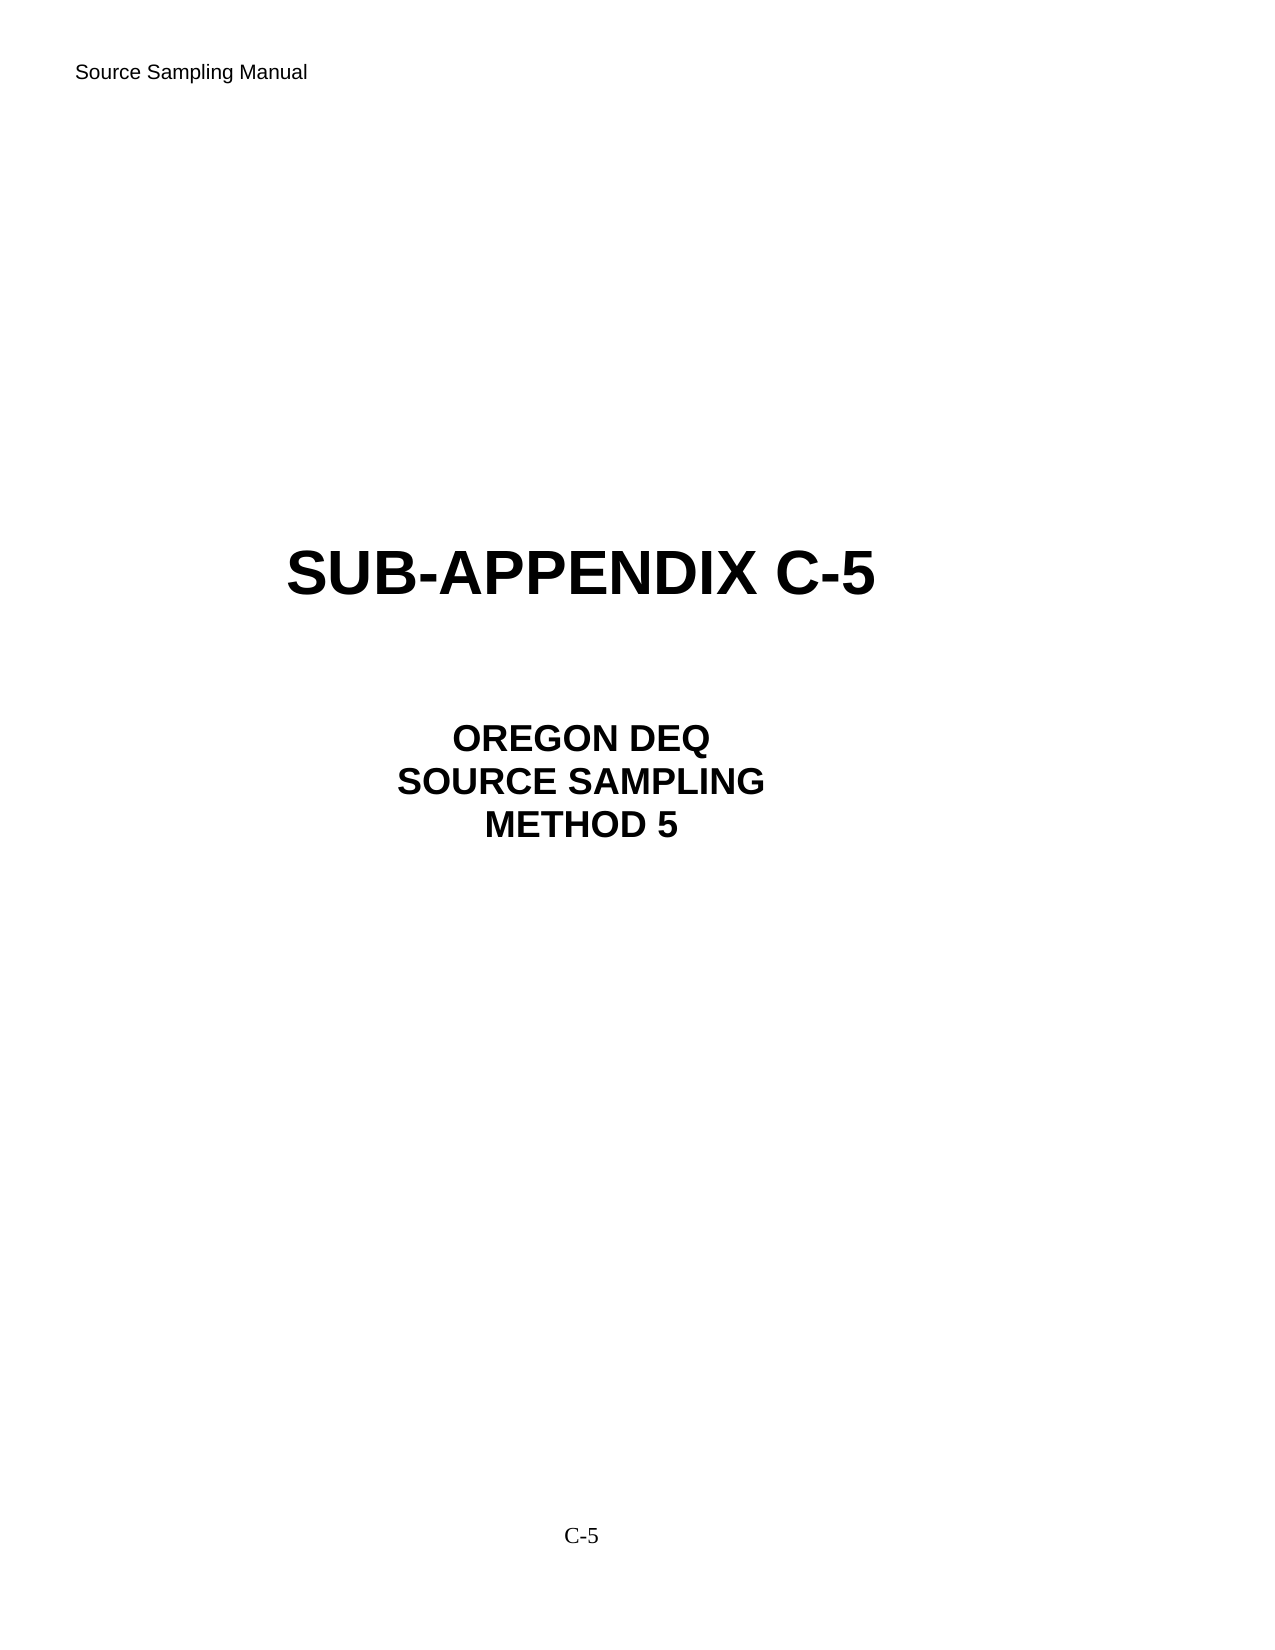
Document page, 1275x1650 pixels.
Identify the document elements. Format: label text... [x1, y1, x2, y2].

subtitle SUB-APPENDIX C-5 [75, 536, 1087, 607]
subtitle OREGON DEQ [75, 716, 1087, 759]
subtitle METHOD 5 [75, 802, 1087, 845]
subtitle SOURCE SAMPLING [75, 759, 1087, 802]
